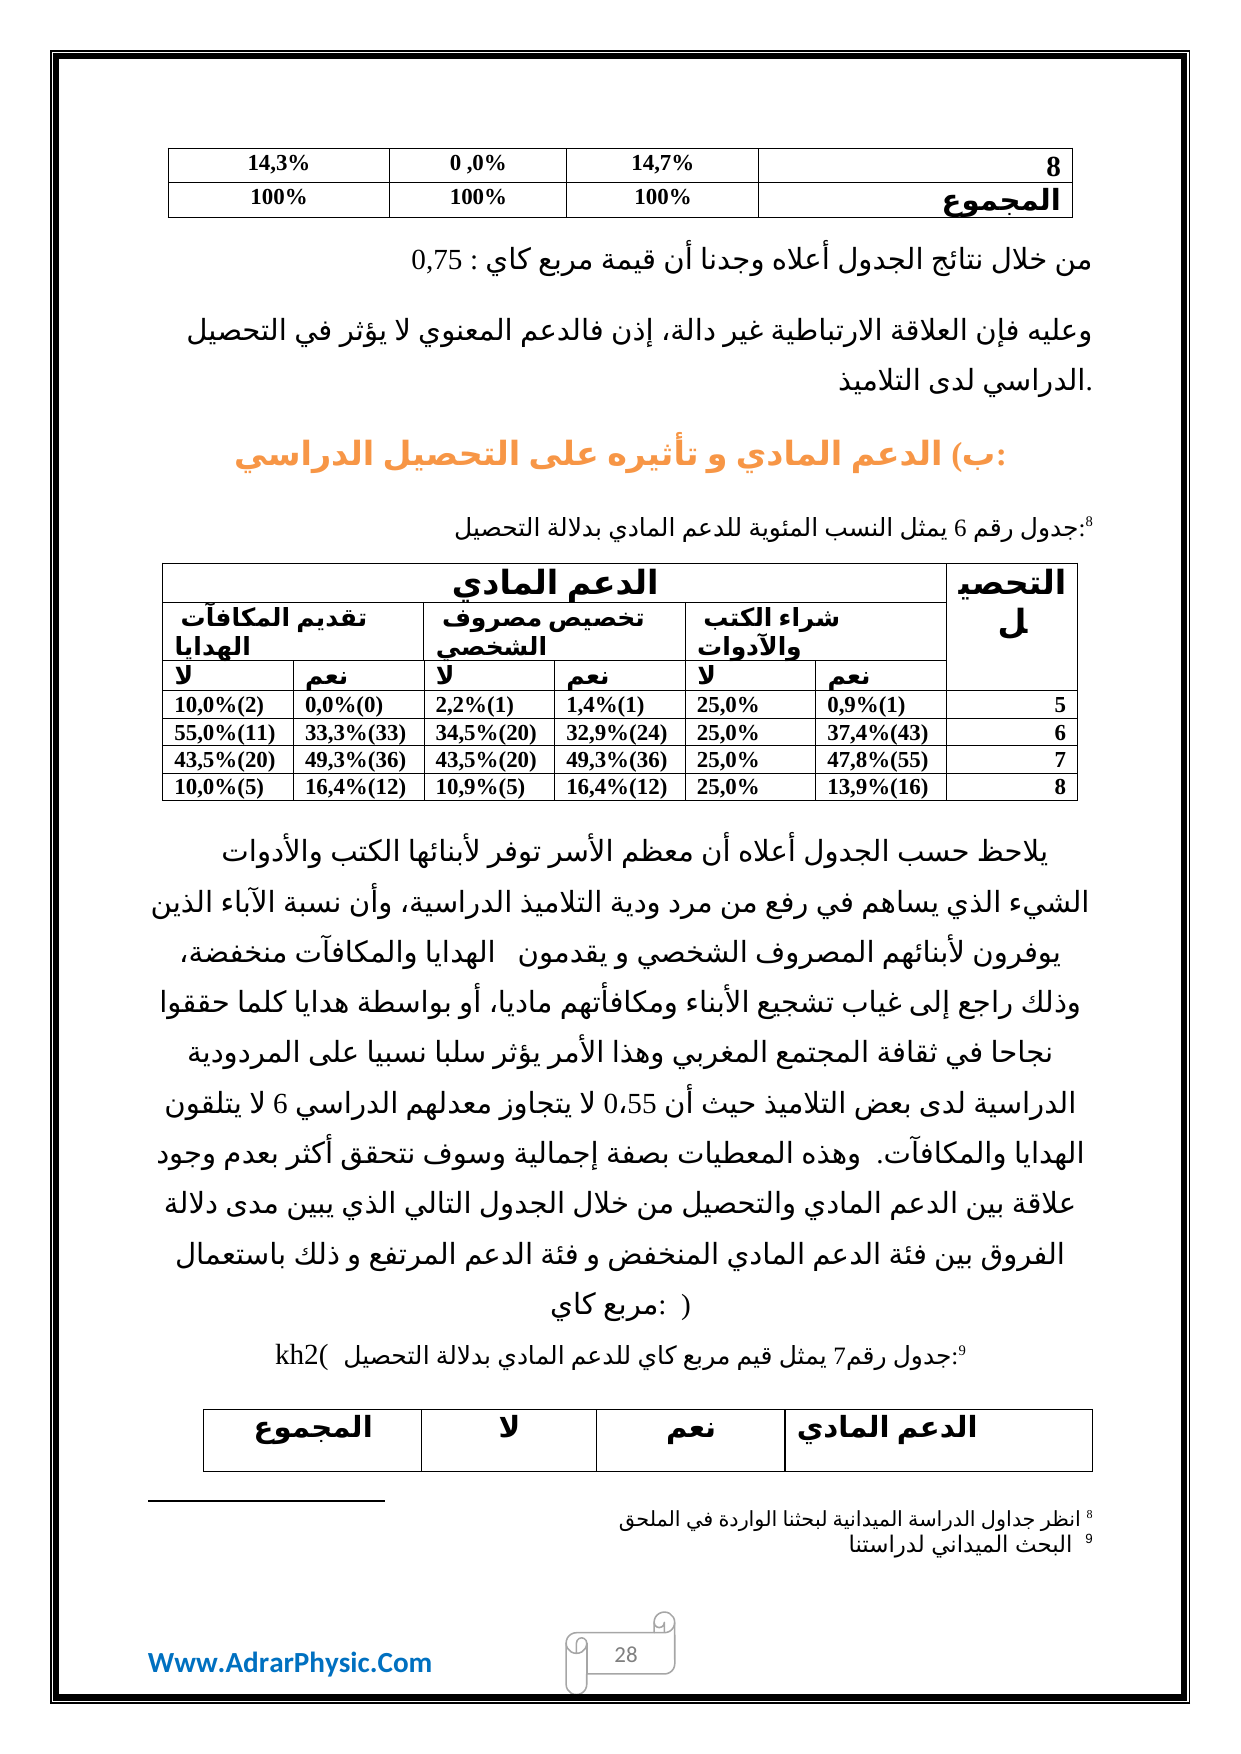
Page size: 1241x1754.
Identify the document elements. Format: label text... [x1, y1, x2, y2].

table_cell 49,3%(36) [555, 746, 685, 772]
table_cell 16,4%(12) [294, 774, 424, 800]
table_cell نعم [816, 661, 946, 690]
table_cell 100% [567, 183, 758, 217]
table_cell 2,2%(1) [425, 691, 554, 718]
table_cell 25,0% [686, 691, 815, 718]
text جدول رقم 6 يمثل النسب المئوية للدعم المادي بدلالة التحصيل: [148, 513, 1092, 542]
table_cell نعم [555, 661, 685, 690]
table_cell 25,0% [686, 719, 815, 745]
table_cell 47,8%(55) [816, 746, 946, 772]
table_cell 10,0%(5) [163, 774, 293, 800]
table_cell 25,0% [686, 774, 815, 800]
table_cell 10,9%(5) [425, 774, 554, 800]
table_cell 5 [947, 691, 1077, 718]
table_cell 100% [169, 183, 389, 217]
table_cell 6 [947, 719, 1077, 745]
table_cell 13,9%(16) [816, 774, 946, 800]
table_cell 14,7% [567, 149, 758, 182]
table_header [786, 1410, 1092, 1471]
table_cell 8 [759, 149, 1072, 182]
table_cell 33,3%(33) [294, 719, 424, 745]
table_cell لا [163, 661, 293, 690]
table_header الدعم المادي [163, 564, 946, 602]
table_cell 1,4%(1) [555, 691, 685, 718]
table_cell تخصيص مصروف الشخصي [424, 603, 685, 660]
text ب) الدعم المادي و تأثيره على التحصيل الدراسي: [148, 434, 1092, 473]
table_cell نعم [294, 661, 424, 690]
text من خلال نتائج الجدول أعلاه وجدنا أن قيمة مربع كاي : 0,75 [148, 242, 1092, 276]
table_cell لا [686, 661, 815, 690]
table_cell 37,4%(43) [816, 719, 946, 745]
table_cell 43,5%(20) [163, 746, 293, 772]
table_cell 55,0%(11) [163, 719, 293, 745]
table_cell المجموع [759, 183, 1072, 217]
table_cell لا [425, 661, 554, 690]
table_cell 49,3%(36) [294, 746, 424, 772]
table_cell 0,9%(1) [816, 691, 946, 718]
table_header لا [422, 1410, 596, 1471]
table_cell 43,5%(20) [425, 746, 554, 772]
table_cell 0 ,0% [390, 149, 566, 182]
text يلاحظ حسب الجدول أعلاه أن معظم الأسر توفر لأبنائها الكتب والأدوات الشيء الذي يساهم في رفع من مرد ودية التلاميذ الدراسية، وأن نسبة الآباء الذين يوفرون لأبنائهم المصروف الشخصي و يقدمون الهدايا والمكافآت منخفضة، وذلك راجع إلى غياب تشجيع الأبناء ومكافأتهم ماديا، أو بواسطة هدايا كلما حققوا نجاحا في ثقافة المجتمع المغربي وهذا الأمر يؤثر سلبا نسبيا على المردودية الدراسية لدى بعض التلاميذ حيث أن 0،55 لا يتجاوز معدلهم الدراسي 6 لا يتلقون الهدايا والمكافآت. وهذه المعطيات بصفة إجمالية وسوف نتحقق أكثر بعدم وجود علاقة بين الدعم المادي والتحصيل من خلال الجدول التالي الذي يبين مدى دلالة الفروق بين فئة الدعم المادي المنخفض و فئة الدعم المرتفع و ذلك باستعمال مربع كاي: ) kh2( جدول رقم7 يمثل قيم مربع كاي للدعم المادي بدلالة التحصيل: [148, 834, 1092, 1371]
table_cell 34,5%(20) [425, 719, 554, 745]
table_header التحصيل [947, 564, 1077, 690]
table_cell 0,0%(0) [294, 691, 424, 718]
table_cell شراء الكتب والآدوات [686, 603, 946, 660]
table_cell 10,0%(2) [163, 691, 293, 718]
text وعليه فإن العلاقة الارتباطية غير دالة، إذن فالدعم المعنوي لا يؤثر في التحصيل الدراسي لدى التلاميذ. [148, 313, 1092, 397]
table_header نعم [597, 1410, 784, 1471]
table_cell 14,3% [169, 149, 389, 182]
table_cell 7 [947, 746, 1077, 772]
table_header المجموع [204, 1410, 421, 1471]
table_cell تقديم المكافآت الهدايا [163, 603, 423, 660]
table_cell 16,4%(12) [555, 774, 685, 800]
table_cell 100% [390, 183, 566, 217]
table_cell 32,9%(24) [555, 719, 685, 745]
table_cell 25,0% [686, 746, 815, 772]
table_cell 8 [947, 774, 1077, 800]
